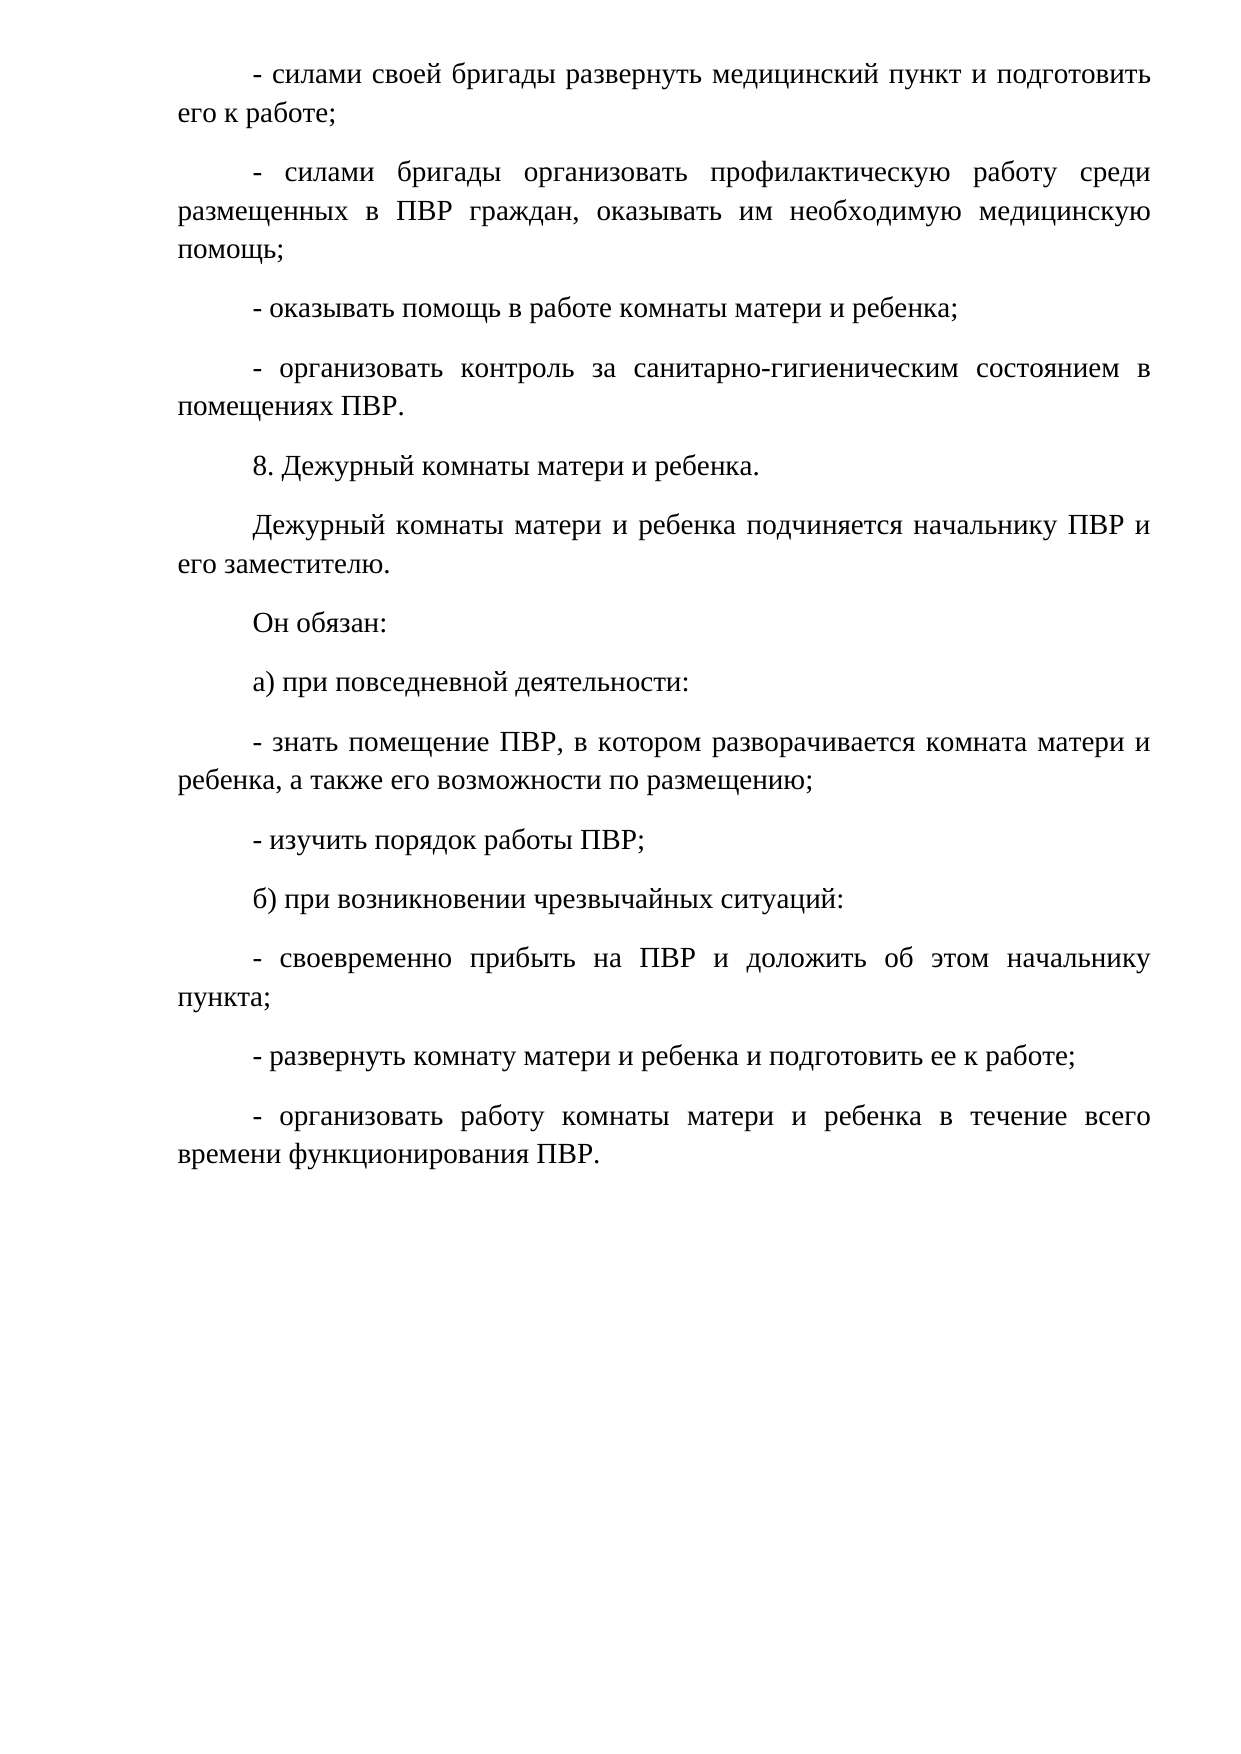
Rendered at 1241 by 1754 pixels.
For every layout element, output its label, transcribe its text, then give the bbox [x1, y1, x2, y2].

text - развернуть комнату матери и ребенка и подготовить ее к работе; [177, 1038, 1152, 1072]
text 8. Дежурный комнаты матери и ребенка. [177, 448, 1152, 481]
text Он обязан: [177, 605, 1152, 639]
text - организовать контроль за санитарно-гигиеническим состоянием в помещениях ПВР. [177, 350, 1152, 422]
text - своевременно прибыть на ПВР и доложить об этом начальнику пункта; [177, 941, 1152, 1013]
text - знать помещение ПВР, в котором разворачивается комната матери и ребенка, а также его возможности по размещению; [177, 724, 1152, 796]
text - оказывать помощь в работе комнаты матери и ребенка; [177, 291, 1152, 324]
text - силами своей бригады развернуть медицинский пункт и подготовить его к работе; [177, 56, 1152, 128]
text б) при возникновении чрезвычайных ситуаций: [177, 881, 1152, 915]
text - силами бригады организовать профилактическую работу среди размещенных в ПВР граждан, оказывать им необходимую медицинскую помощь; [177, 154, 1152, 265]
text а) при повседневной деятельности: [177, 664, 1152, 698]
text - изучить порядок работы ПВР; [177, 822, 1152, 855]
text - организовать работу комнаты матери и ребенка в течение всего времени функционирования ПВР. [177, 1098, 1152, 1170]
text Дежурный комнаты матери и ребенка подчиняется начальнику ПВР и его заместителю. [177, 507, 1152, 579]
